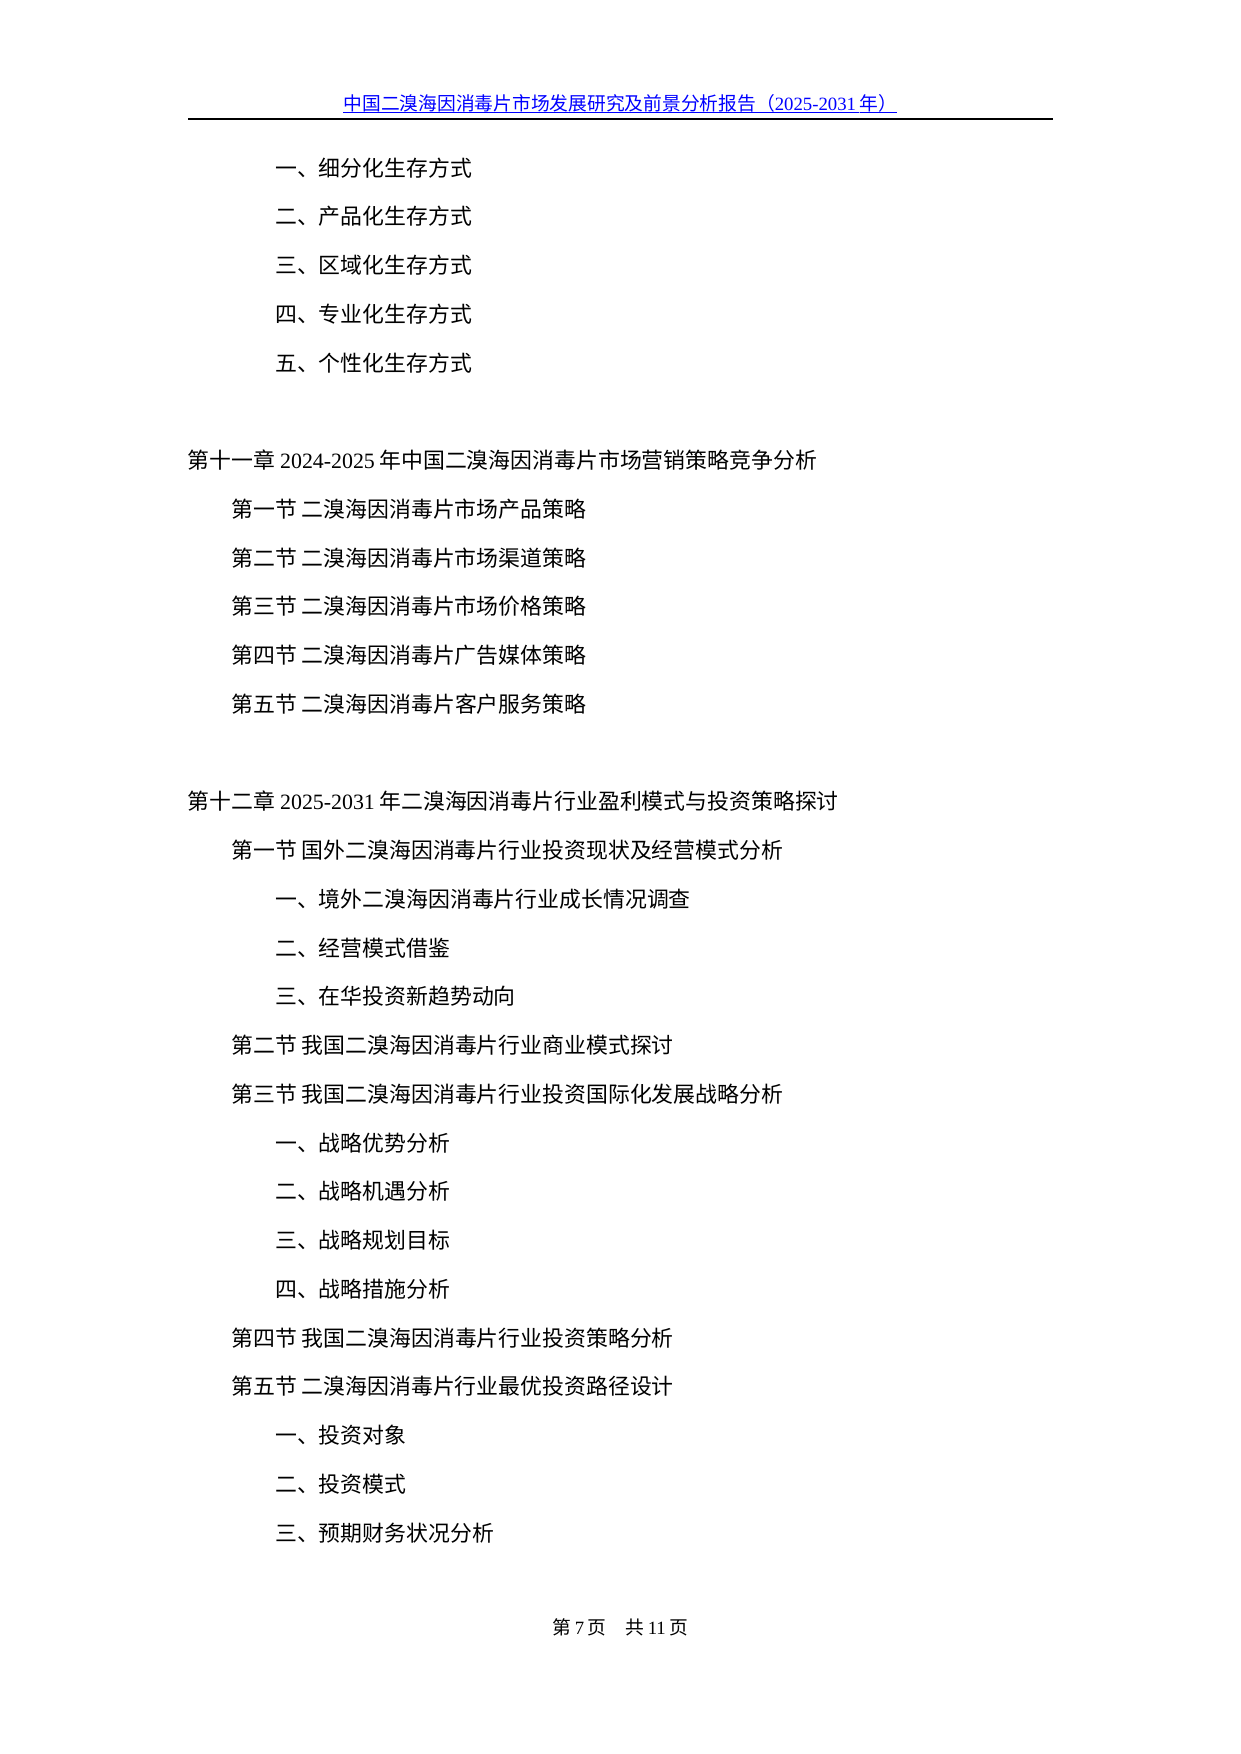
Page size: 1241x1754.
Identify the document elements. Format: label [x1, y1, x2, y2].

text [187, 150, 1053, 1548]
